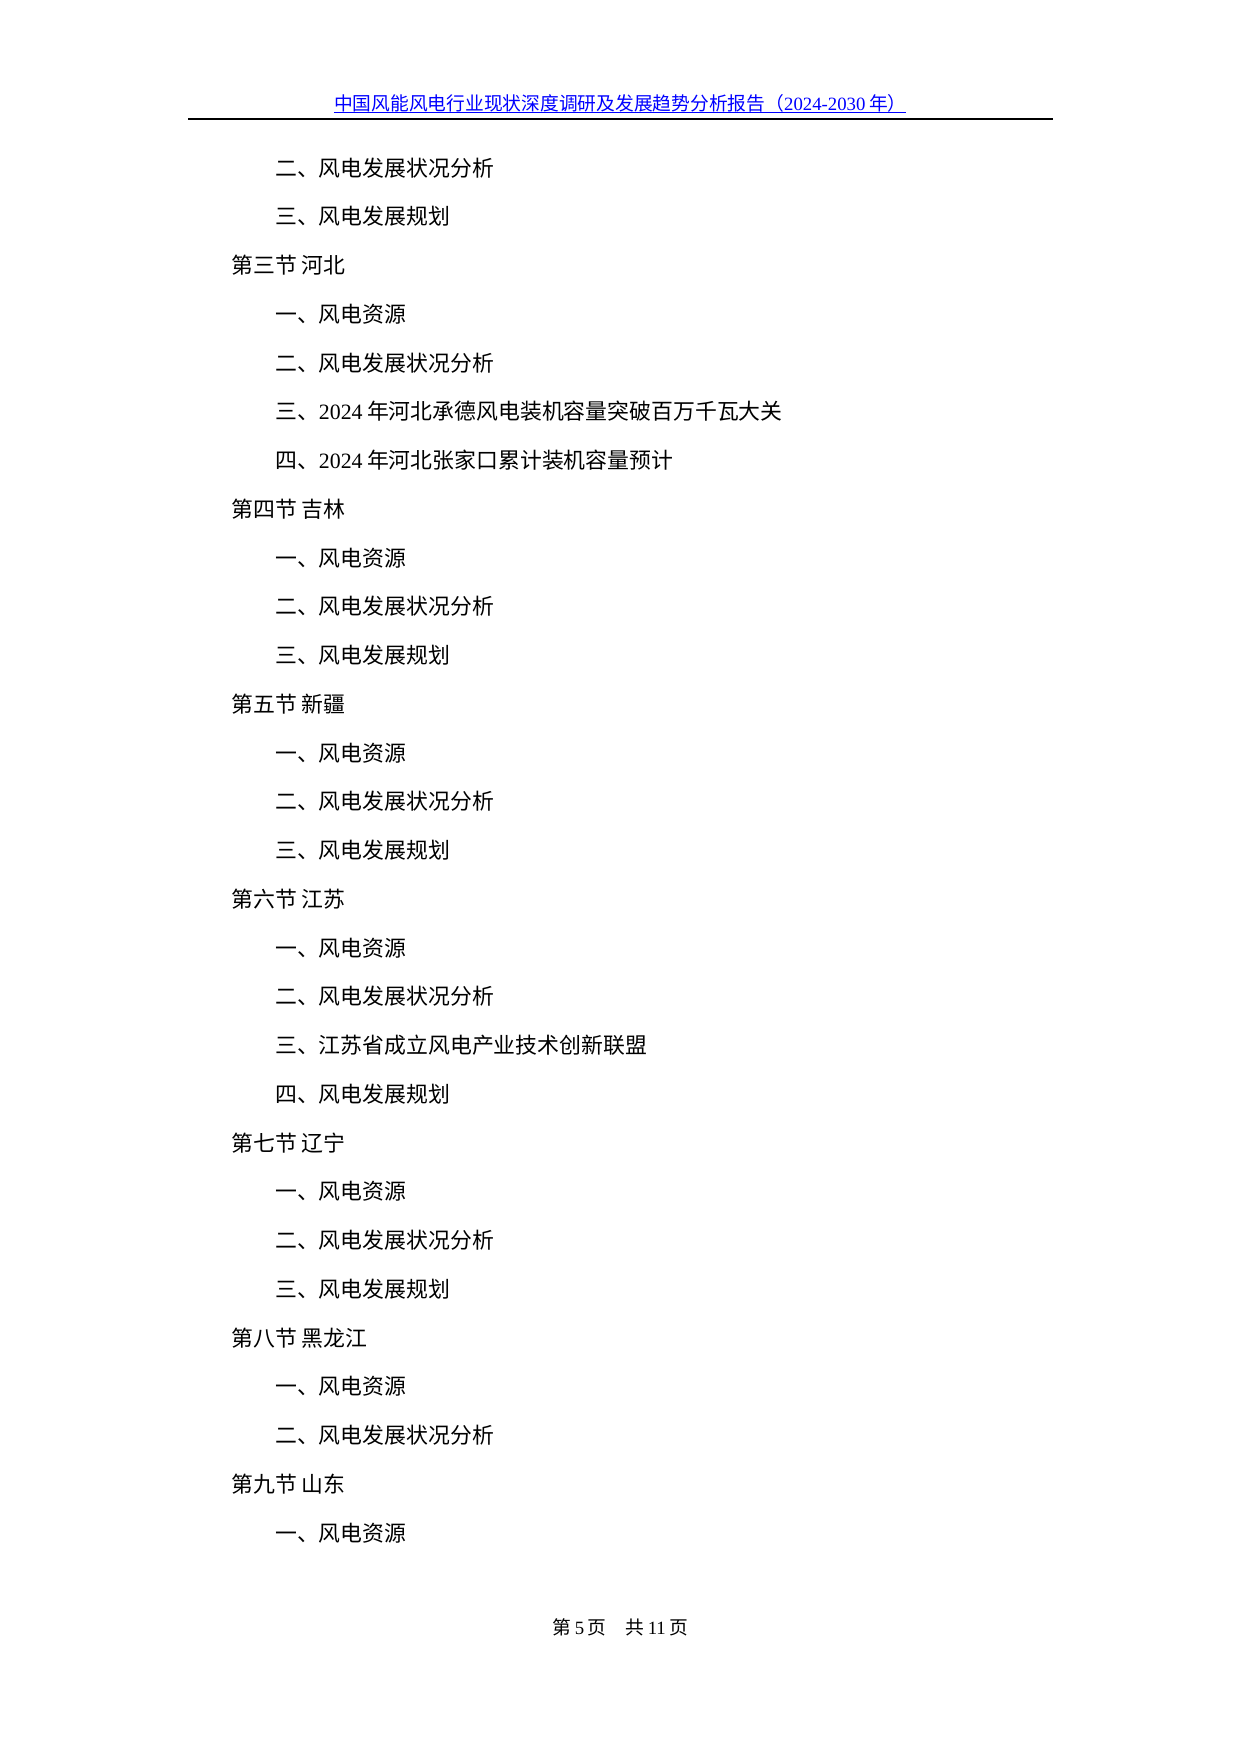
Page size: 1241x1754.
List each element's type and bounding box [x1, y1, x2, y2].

text [187, 150, 1053, 1548]
